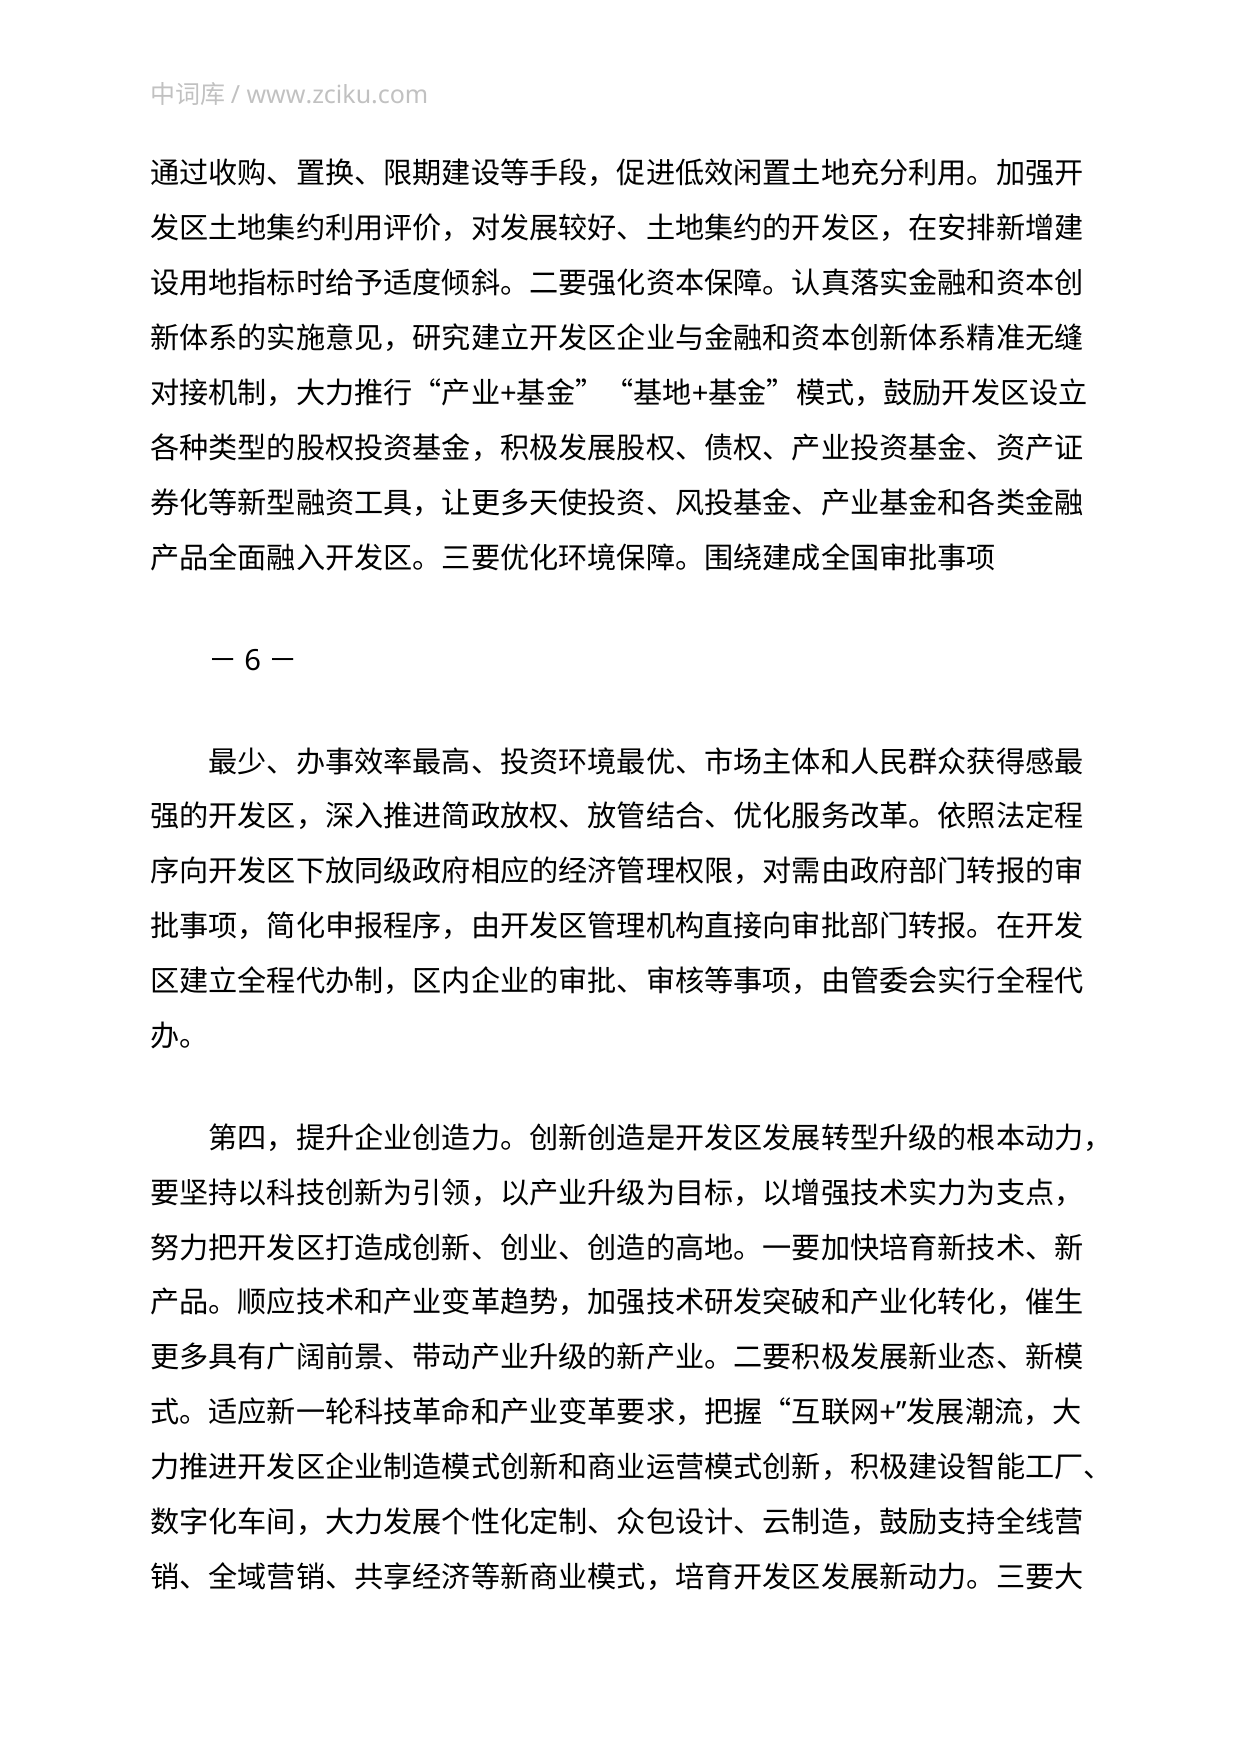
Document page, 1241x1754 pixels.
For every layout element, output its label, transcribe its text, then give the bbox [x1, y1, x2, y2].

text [150, 150, 1090, 577]
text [150, 1114, 1090, 1596]
text － 6 － [150, 636, 1090, 678]
text 最少、办事效率最高、投资环境最优、市场主体和人民群众获得感最强的开发区，深入推进简政放权、放管结合、优化服务改革。依照法定程序向开发区下放同级政府相应的经济管理权限，对需由政府部门转报的审批事项，简化申报程序，由开发区管理机构直接向审批部门转报。在开发区建立全程代办制，区内企业的审批、审核等事项，由管委会实行全程代办。 [150, 738, 1090, 1055]
